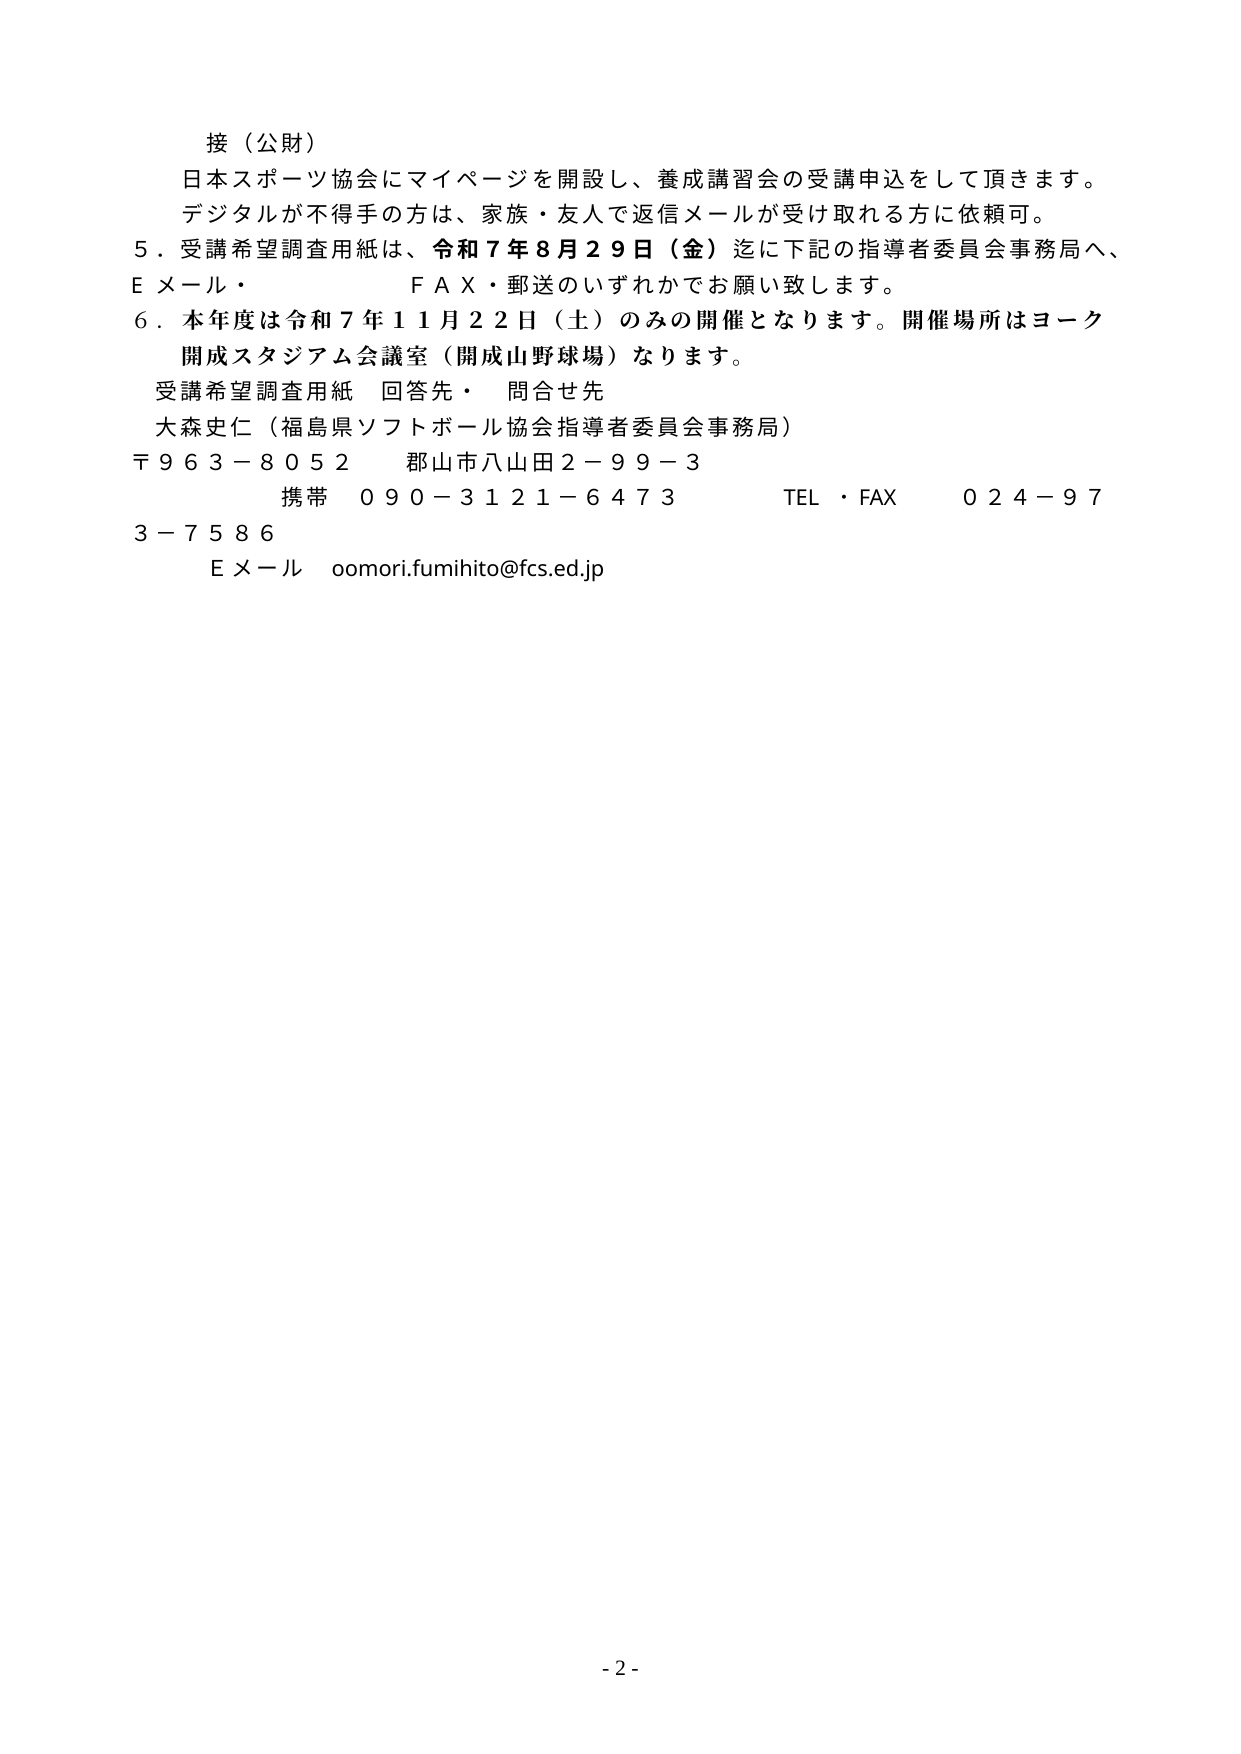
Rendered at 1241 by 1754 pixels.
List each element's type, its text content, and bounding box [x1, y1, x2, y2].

text 受講希望調査用紙 回答先・ 問合せ先 [131, 372, 1109, 408]
text 大森史仁（福島県ソフトボール協会指導者委員会事務局） [131, 408, 1109, 443]
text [131, 124, 1109, 160]
text 〒９６３－８０５２ 郡山市八山田２－９９－３ [131, 443, 1109, 478]
text デジタルが不得手の方は、家族・友人で返信メールが受け取れる方に依頼可。 [175, 195, 1109, 231]
text 日本スポーツ協会にマイページを開設し、養成講習会の受講申込をして頂きます。 [175, 160, 1109, 195]
text ５．受講希望調査用紙は、令和７年８月２９日（金）迄に下記の指導者委員会事務局へ、Eメール・ ＦＡＸ・郵送のいずれかでお願い致します。 [131, 231, 1109, 301]
text ６．本年度は令和７年１１月２２日（土）のみの開催となります。開催場所はヨーク開成スタジアム会議室（開成山野球場）なります。 [131, 301, 1109, 372]
text 携帯 ０９０－３１２１－６４７３ TEL・FAX ０２４－９７３－７５８６ [131, 478, 1109, 549]
text Ｅメール oomori.fumihito@fcs.ed.jp [131, 549, 1109, 585]
